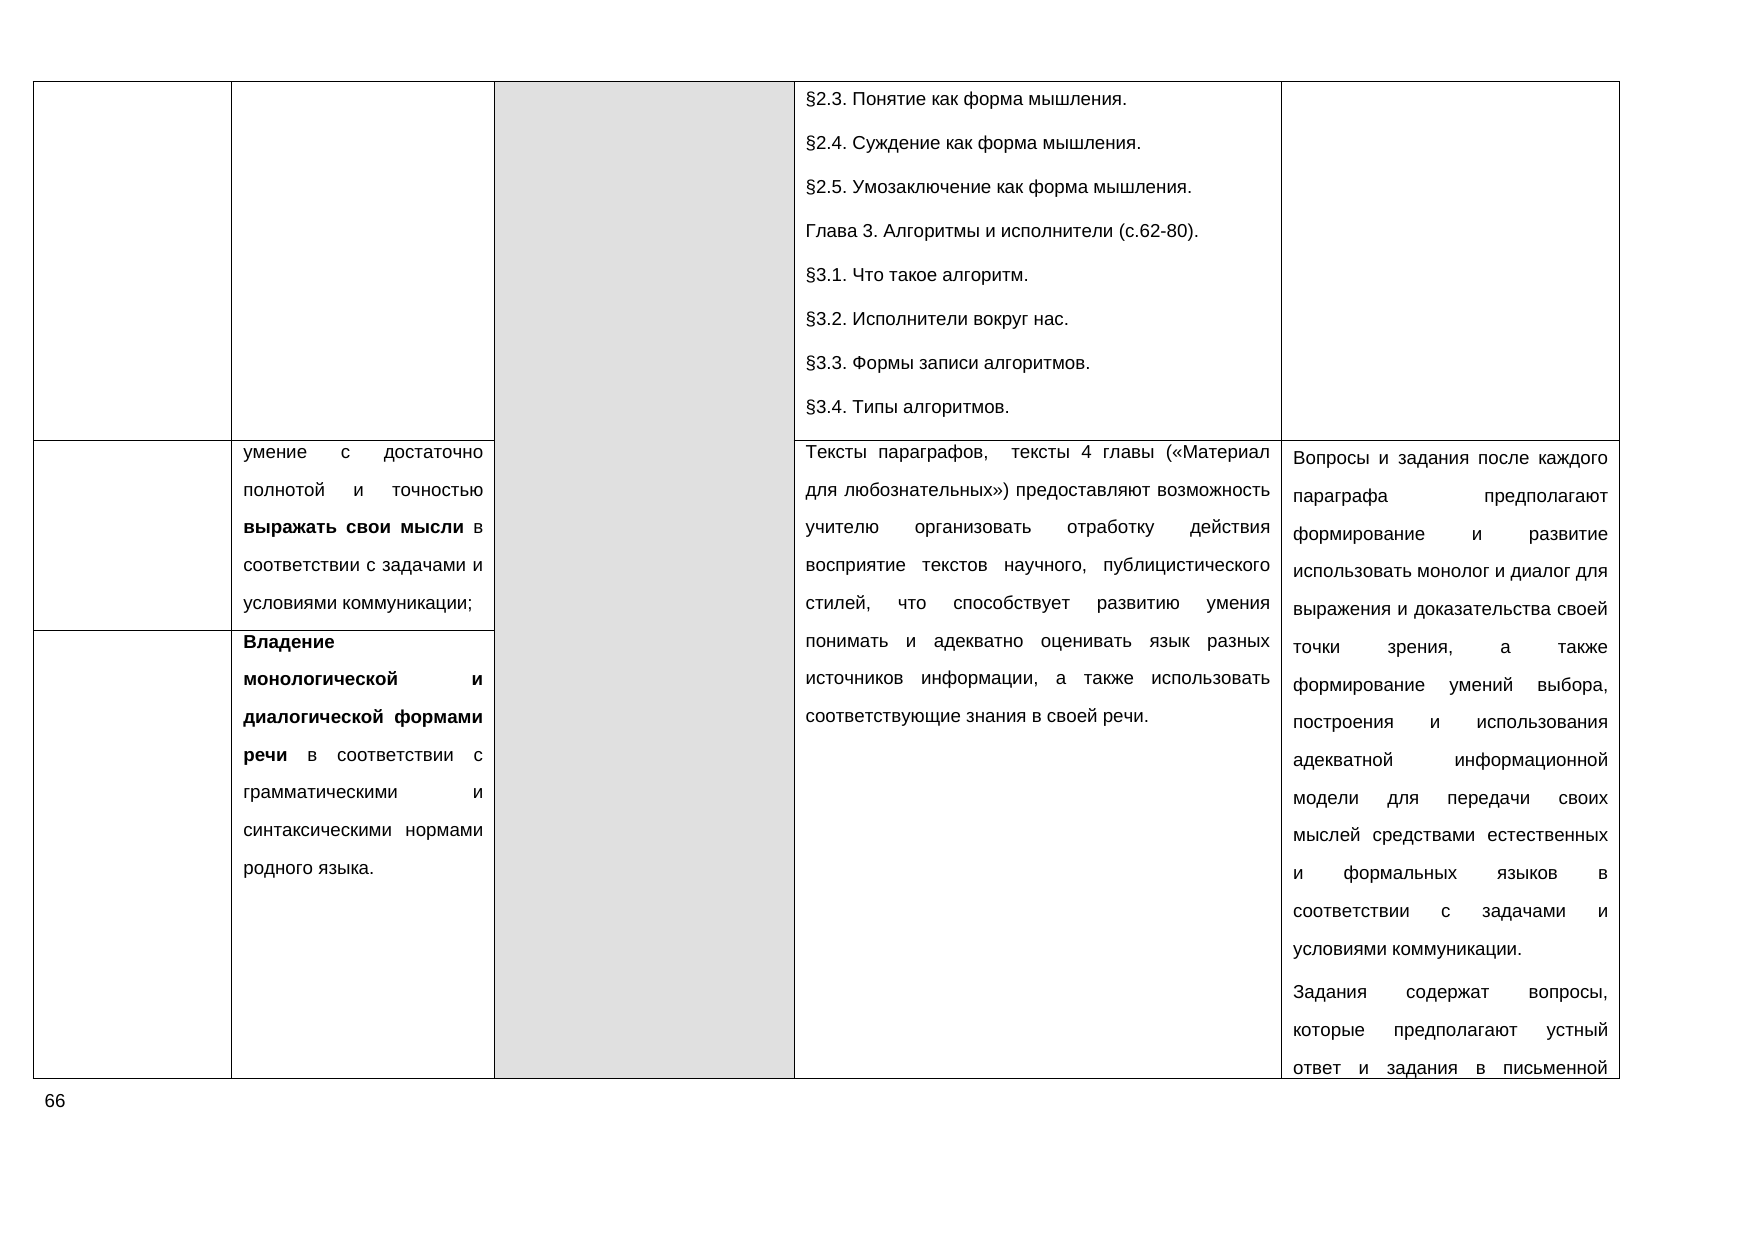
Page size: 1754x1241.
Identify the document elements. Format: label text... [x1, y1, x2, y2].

table_cell Вопросы и задания после каждого параграфа предполагают формирование и развитие использовать монолог и диалог для выражения и доказательства своей точки зрения, а также формирование умений выбора, построения и использования адекватной информационной модели для передачи своих мыслей средствами естественных и формальных языков в соответствии с задачами и условиями коммуникации. Задания содержат вопросы, которые предполагают устный ответ и задания в письменной форме. Компьютерный практикум: Работа № 2(с.123), 3 (с.127), 4 (с.129), 5 (с.131), 6 (с.133), 7 (с.138), 8 (с.140) – задания на оформление информации в различной письменной форме в зависимости от ситуации. [1282, 441, 1619, 1078]
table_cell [232, 82, 494, 440]
table_cell [34, 631, 231, 1078]
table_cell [232, 631, 494, 1078]
table_cell Тексты параграфов, тексты 4 главы («Материал для любознательных») предоставляют возможность учителю организовать отработку действия восприятие текстов научного, публицистического стилей, что способствует развитию умения понимать и адекватно оценивать язык разных источников информации, а также использовать соответствующие знания в своей речи. [795, 441, 1281, 1078]
table_cell умение с достаточно полнотой и точностью выражать свои мысли в соответствии с задачами и условиями коммуникации; [232, 441, 494, 629]
table_cell [34, 82, 231, 440]
table_cell [34, 441, 231, 629]
